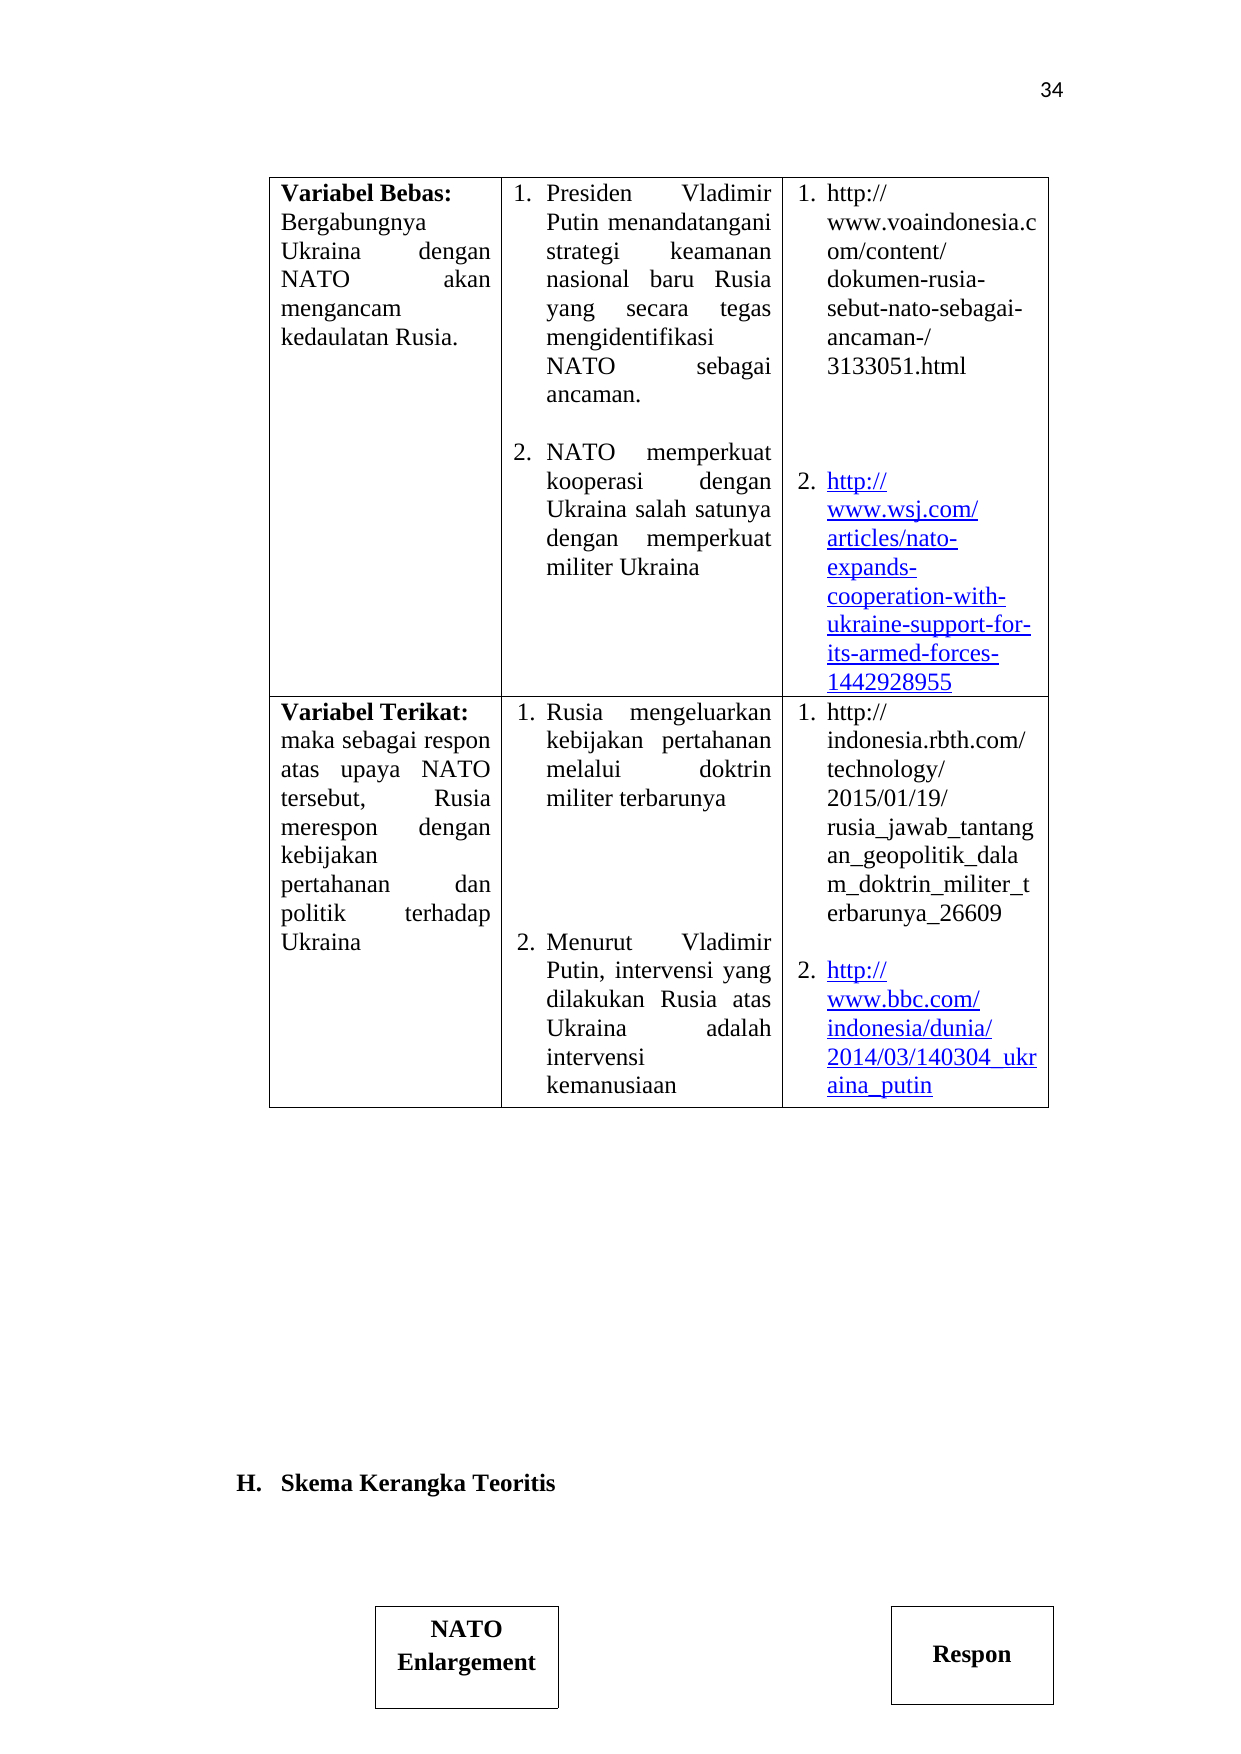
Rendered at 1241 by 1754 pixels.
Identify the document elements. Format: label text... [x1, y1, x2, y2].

table_cell Variabel Bebas: Bergabungnya Ukraina dengan NATO akan mengancam kedaulatan Rusia. [270, 178, 501, 696]
table_cell http://www.voaindonesia.com/content/dokumen-rusia-sebut-nato-sebagai-ancaman-/3133051.html http://www.wsj.com/articles/nato-expands-cooperation-with-ukraine-support-for-its-armed-forces-1442928955 [783, 178, 1048, 696]
table_cell Rusia mengeluarkan kebijakan pertahanan melalui doktrin militer terbarunya Menurut Vladimir Putin, intervensi yang dilakukan Rusia atas Ukraina adalah intervensi kemanusiaan [502, 697, 782, 1107]
table_cell Presiden Vladimir Putin menandatangani strategi keamanan nasional baru Rusia yang secara tegas mengidentifikasi NATO sebagai ancaman. NATO memperkuat kooperasi dengan Ukraina salah satunya dengan memperkuat militer Ukraina [502, 178, 782, 696]
list Skema Kerangka Teoritis [236, 1468, 1063, 1496]
table_cell Variabel Terikat: maka sebagai respon atas upaya NATO tersebut, Rusia merespon dengan kebijakan pertahanan dan politik terhadap Ukraina [270, 697, 501, 1107]
table_cell http://indonesia.rbth.com/technology/2015/01/19/rusia_jawab_tantangan_geopolitik_dalam_doktrin_militer_terbarunya_26609 http://www.bbc.com/indonesia/dunia/2014/03/140304_ukraina_putin [783, 697, 1048, 1107]
